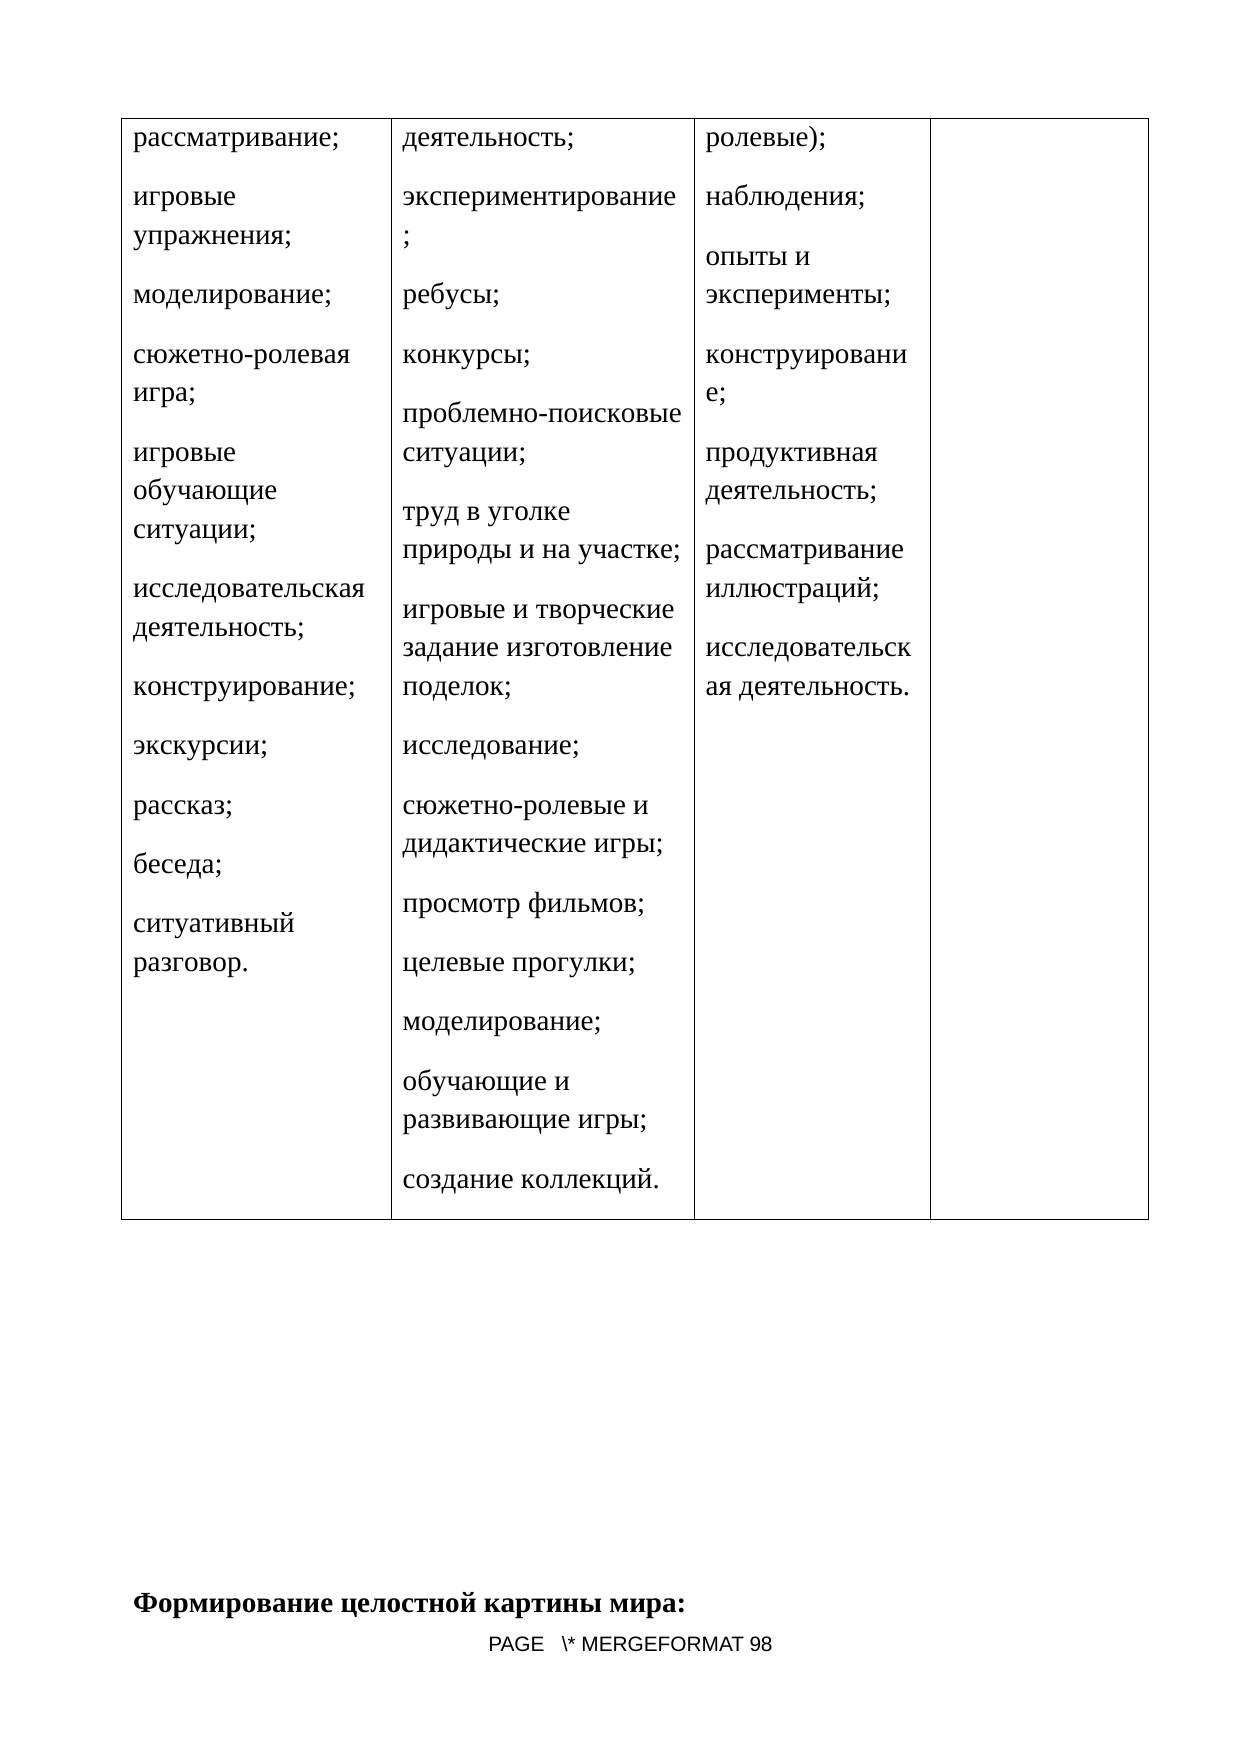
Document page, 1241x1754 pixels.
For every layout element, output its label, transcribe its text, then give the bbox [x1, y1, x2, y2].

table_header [931, 119, 1148, 1219]
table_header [392, 119, 694, 1219]
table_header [695, 119, 930, 1219]
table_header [122, 119, 391, 1219]
text Формирование целостной картины мира: [133, 1585, 1122, 1618]
